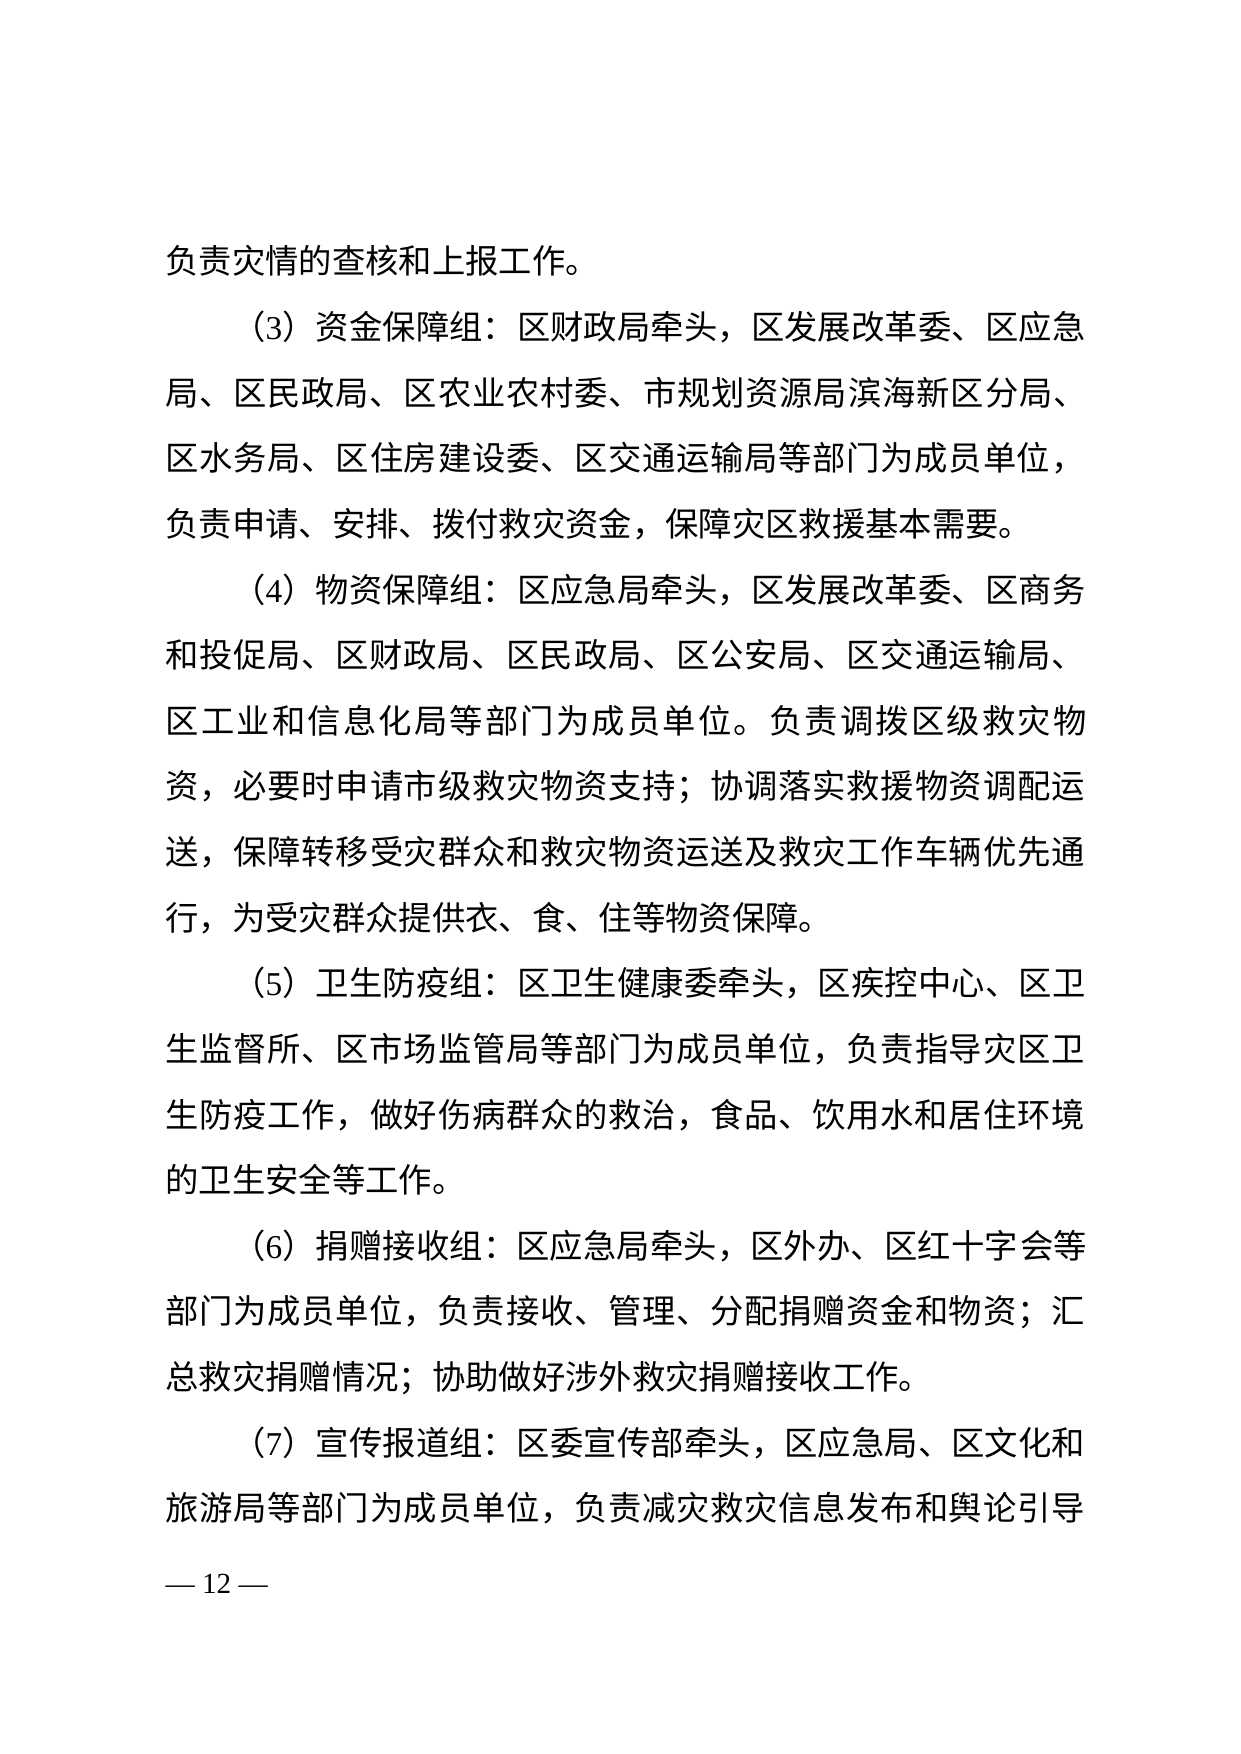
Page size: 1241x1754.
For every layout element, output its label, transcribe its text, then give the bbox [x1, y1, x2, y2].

text （3）资金保障组：区财政局牵头，区发展改革委、区应急局、区民政局、区农业农村委、市规划资源局滨海新区分局、区水务局、区住房建设委、区交通运输局等部门为成员单位，负责申请、安排、拨付救灾资金，保障灾区救援基本需要。 [165, 292, 1087, 555]
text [165, 227, 1087, 292]
text （6）捐赠接收组：区应急局牵头，区外办、区红十字会等部门为成员单位，负责接收、管理、分配捐赠资金和物资；汇总救灾捐赠情况；协助做好涉外救灾捐赠接收工作。 [165, 1211, 1087, 1408]
text （5）卫生防疫组：区卫生健康委牵头，区疾控中心、区卫生监督所、区市场监管局等部门为成员单位，负责指导灾区卫生防疫工作，做好伤病群众的救治，食品、饮用水和居住环境的卫生安全等工作。 [165, 948, 1087, 1211]
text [165, 1408, 1087, 1539]
text （4）物资保障组：区应急局牵头，区发展改革委、区商务和投促局、区财政局、区民政局、区公安局、区交通运输局、区工业和信息化局等部门为成员单位。负责调拨区级救灾物资，必要时申请市级救灾物资支持；协调落实救援物资调配运送，保障转移受灾群众和救灾物资运送及救灾工作车辆优先通行，为受灾群众提供衣、食、住等物资保障。 [165, 555, 1087, 948]
